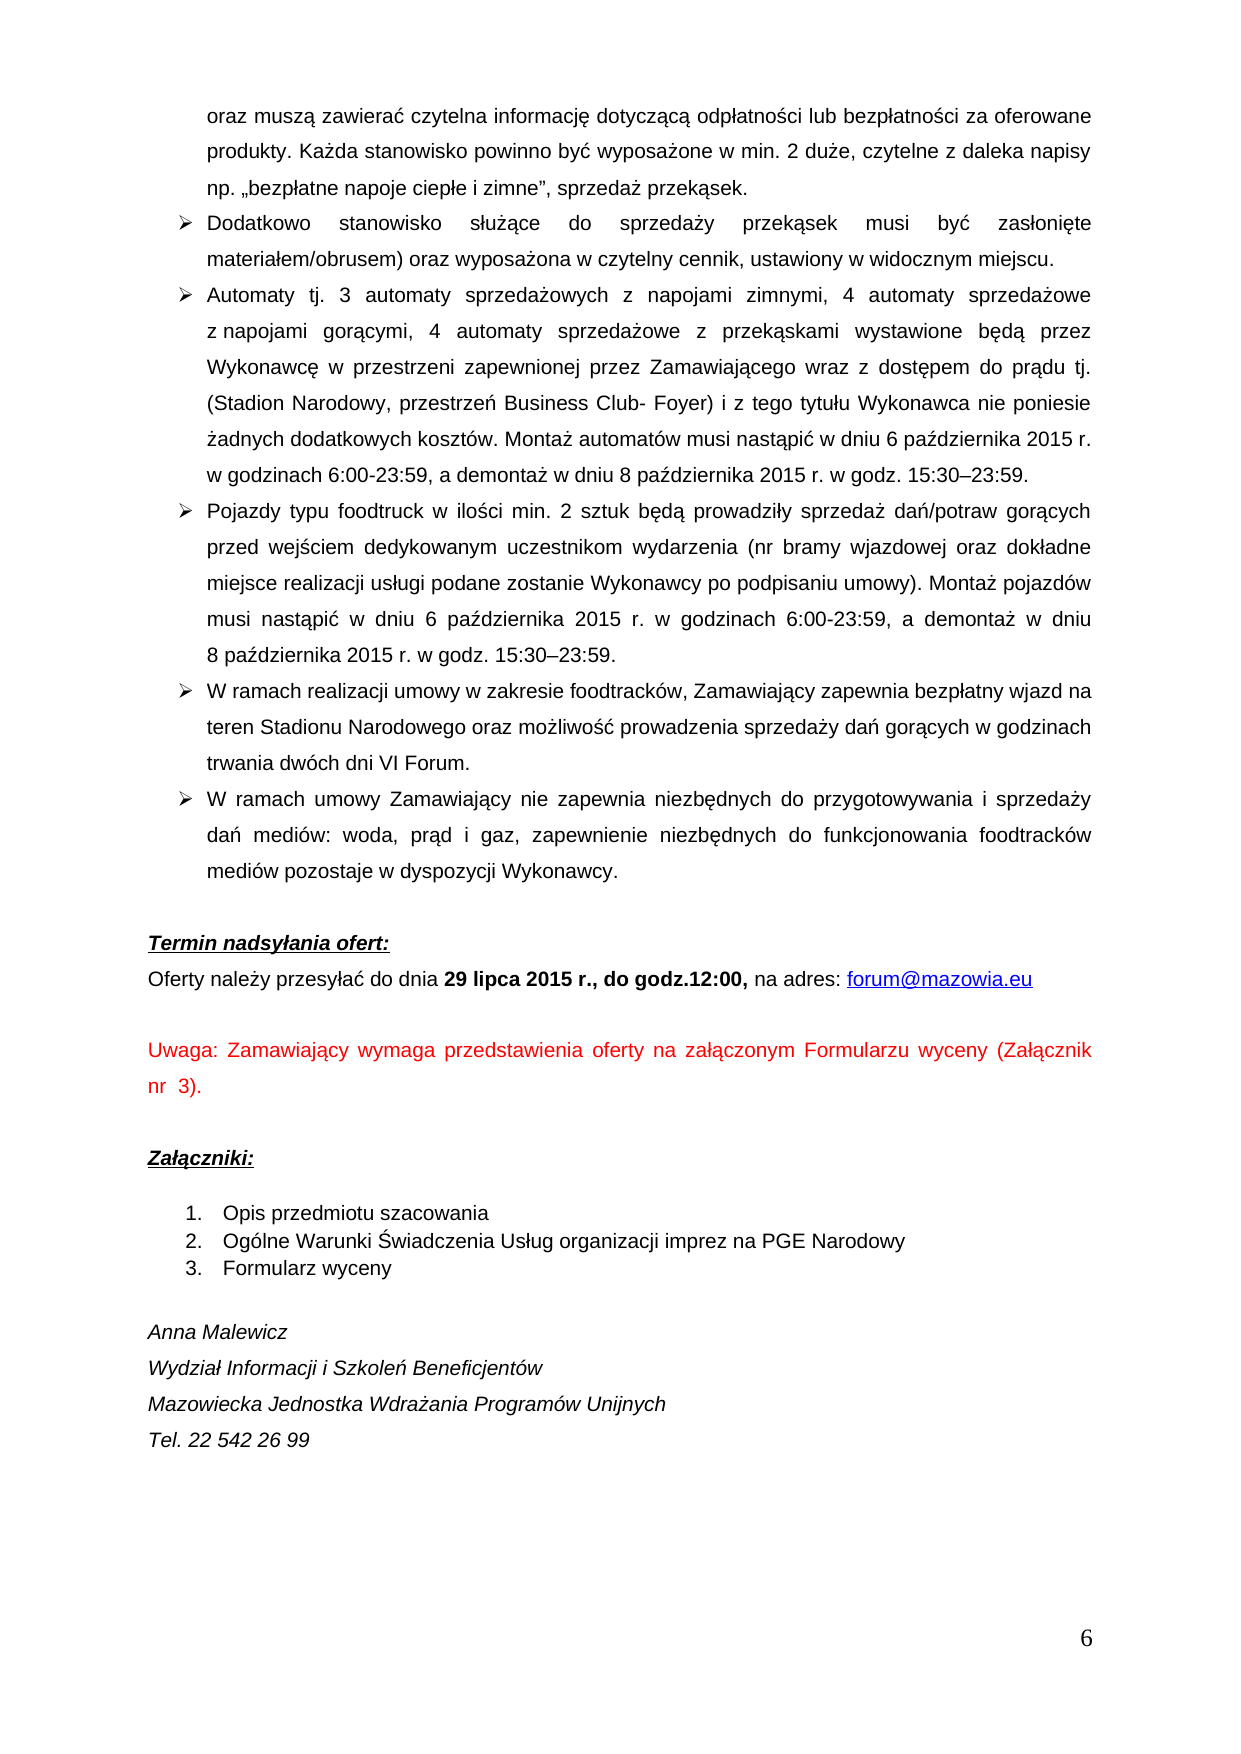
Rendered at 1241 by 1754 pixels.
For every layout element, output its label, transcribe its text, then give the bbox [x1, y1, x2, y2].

text Termin nadsyłania ofert: [148, 931, 1093, 954]
list Dodatkowo stanowisko służące do sprzedaży przekąsek musi być zasłonięte materiałem/obrusem) oraz wyposażona w czytelny cennik, ustawiony w widocznym miejscu. [177, 211, 1093, 271]
text Załączniki: [148, 1146, 1093, 1170]
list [177, 103, 1093, 199]
text Tel. 22 542 26 99 [148, 1427, 1093, 1451]
list W ramach realizacji umowy w zakresie foodtracków, Zamawiający zapewnia bezpłatny wjazd na teren Stadionu Narodowego oraz możliwość prowadzenia sprzedaży dań gorących w godzinach trwania dwóch dni VI Forum. [177, 679, 1093, 775]
list Automaty tj. 3 automaty sprzedażowych z napojami zimnymi, 4 automaty sprzedażowe z napojami gorącymi, 4 automaty sprzedażowe z przekąskami wystawione będą przez Wykonawcę w przestrzeni zapewnionej przez Zamawiającego wraz z dostępem do prądu tj. (Stadion Narodowy, przestrzeń Business Club- Foyer) i z tego tytułu Wykonawca nie poniesie żadnych dodatkowych kosztów. Montaż automatów musi nastąpić w dniu 6 października 2015 r. w godzinach 6:00-23:59, a demontaż w dniu 8 października 2015 r. w godz. 15:30–23:59. [177, 283, 1093, 487]
text Oferty należy przesyłać do dnia 29 lipca 2015 r., do godz.12:00, na adres: forum@mazowia.eu [148, 966, 1093, 990]
text Mazowiecka Jednostka Wdrażania Programów Unijnych [148, 1391, 1093, 1415]
list Pojazdy typu foodtruck w ilości min. 2 sztuk będą prowadziły sprzedaż dań/potraw gorących przed wejściem dedykowanym uczestnikom wydarzenia (nr bramy wjazdowej oraz dokładne miejsce realizacji usługi podane zostanie Wykonawcy po podpisaniu umowy). Montaż pojazdów musi nastąpić w dniu 6 października 2015 r. w godzinach 6:00-23:59, a demontaż w dniu 8 października 2015 r. w godz. 15:30–23:59. [177, 499, 1093, 667]
text Uwaga: Zamawiający wymaga przedstawienia oferty na załączonym Formularzu wyceny (Załącznik nr 3). [148, 1038, 1093, 1098]
list W ramach umowy Zamawiający nie zapewnia niezbędnych do przygotowywania i sprzedaży dań mediów: woda, prąd i gaz, zapewnienie niezbędnych do funkcjonowania foodtracków mediów pozostaje w dyspozycji Wykonawcy. [177, 787, 1093, 883]
list Opis przedmiotu szacowania [185, 1201, 1093, 1225]
list Ogólne Warunki Świadczenia Usług organizacji imprez na PGE Narodowy [185, 1229, 1093, 1253]
text Anna Malewicz [148, 1319, 1093, 1343]
list Formularz wyceny [185, 1256, 1093, 1280]
text Wydział Informacji i Szkoleń Beneficjentów [148, 1356, 1093, 1379]
